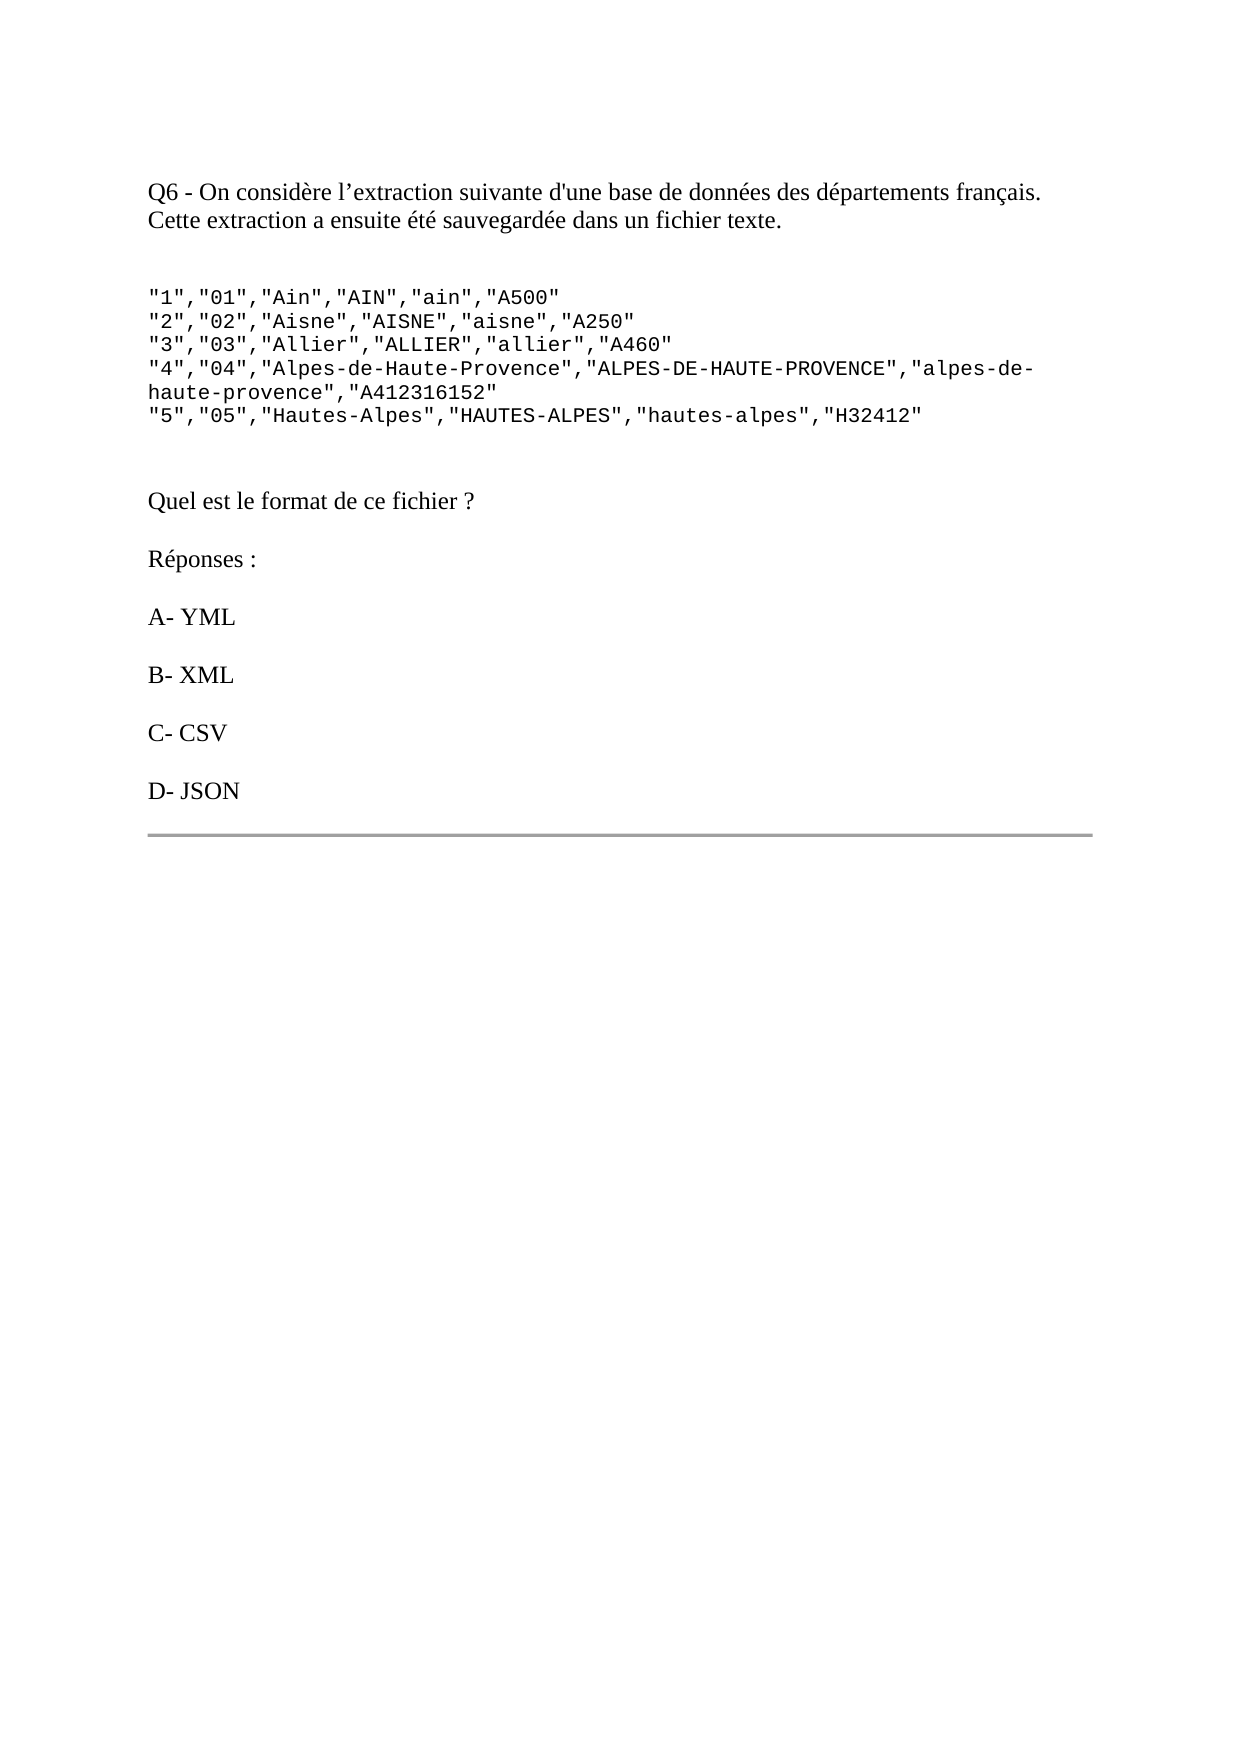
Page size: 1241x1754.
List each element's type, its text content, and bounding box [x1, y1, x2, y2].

text Réponses : [148, 544, 1093, 573]
text D- JSON [148, 776, 1093, 804]
text "3","03","Allier","ALLIER","allier","A460" [148, 334, 1093, 358]
text Q6 - On considère l’extraction suivante d'une base de données des départements français. Cette extraction a ensuite été sauvegardée dans un fichier texte. [148, 177, 1093, 234]
text Quel est le format de ce fichier ? [148, 486, 1093, 515]
text "5","05","Hautes-Alpes","HAUTES-ALPES","hautes-alpes","H32412" [148, 405, 1093, 429]
text "4","04","Alpes-de-Haute-Provence","ALPES-DE-HAUTE-PROVENCE","alpes-de-haute-provence","A412316152" [148, 358, 1093, 405]
text A- YML [148, 602, 1093, 631]
text B- XML [148, 660, 1093, 689]
text "2","02","Aisne","AISNE","aisne","A250" [148, 311, 1093, 334]
text C- CSV [148, 718, 1093, 747]
text "1","01","Ain","AIN","ain","A500" [148, 287, 1093, 311]
